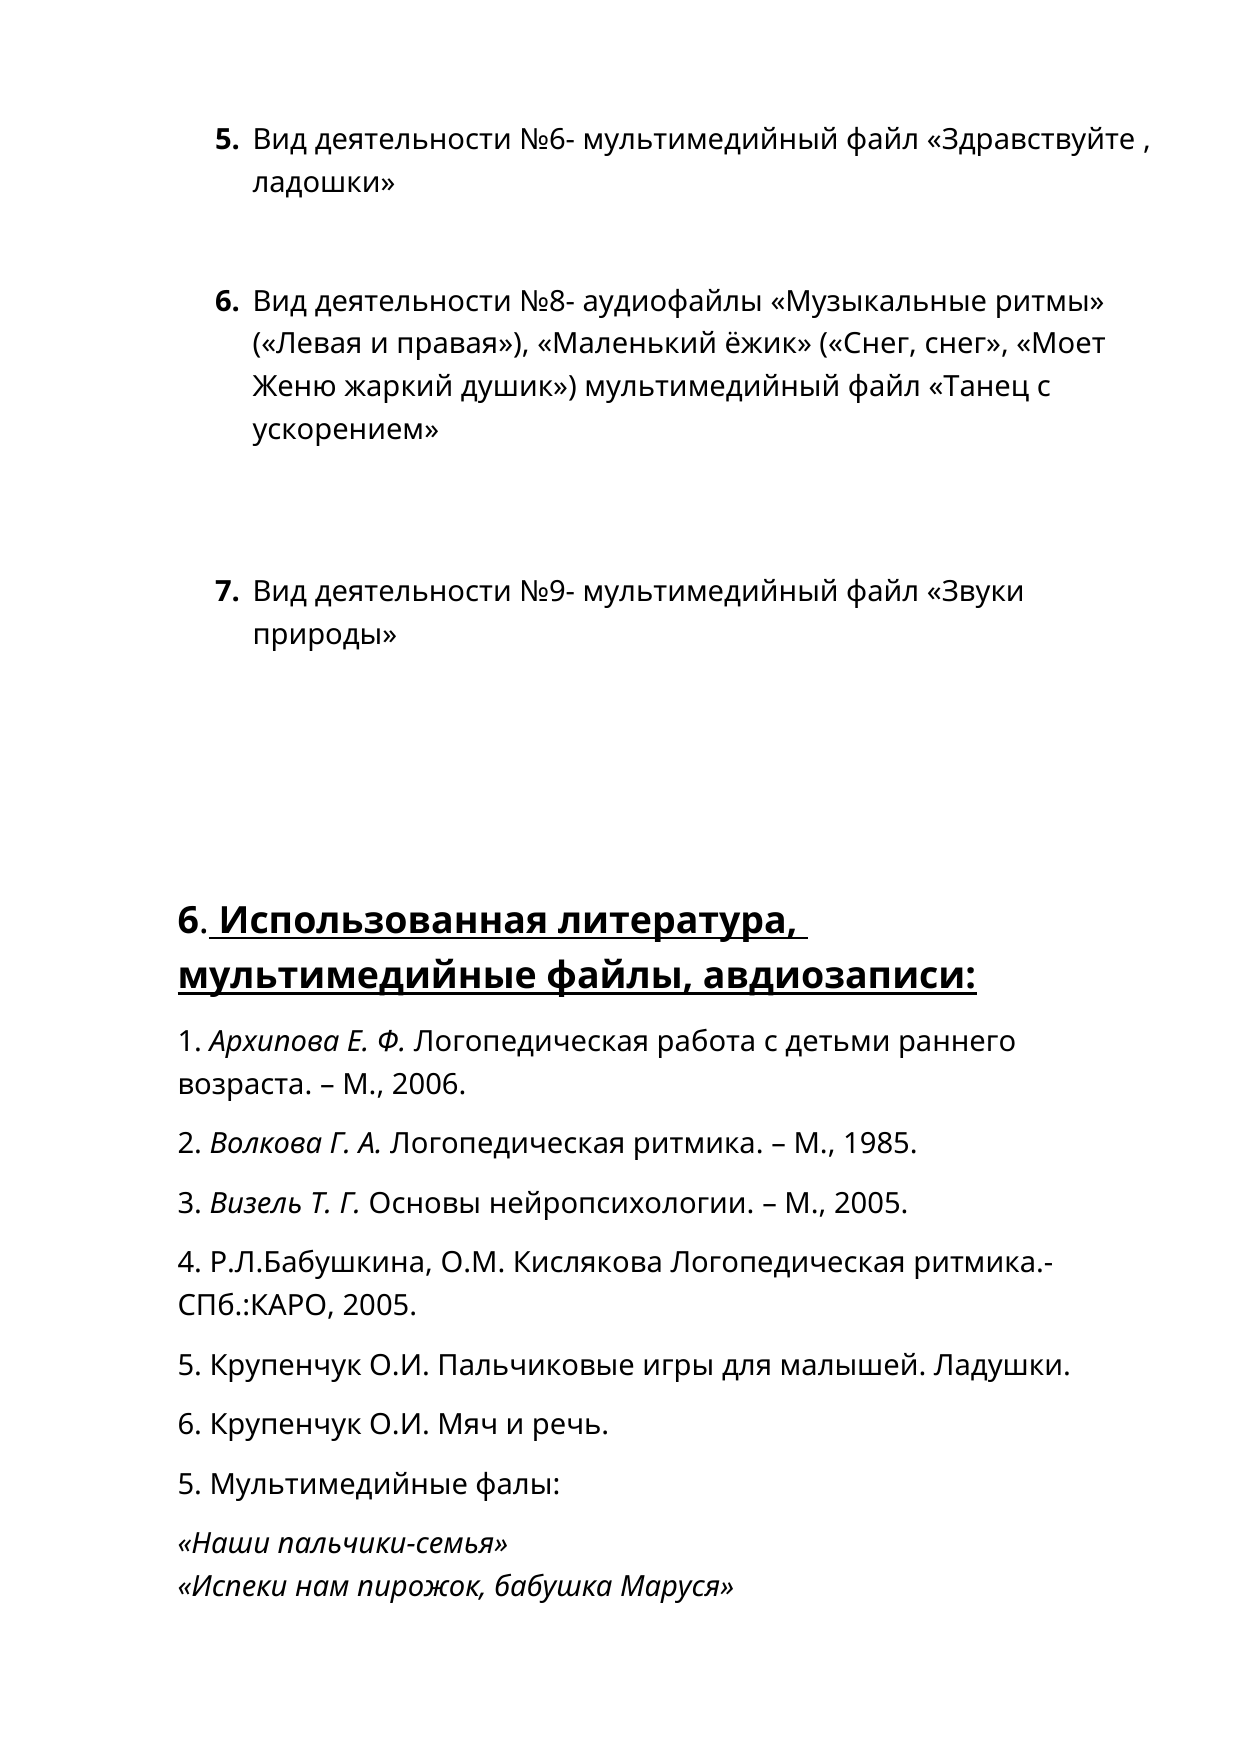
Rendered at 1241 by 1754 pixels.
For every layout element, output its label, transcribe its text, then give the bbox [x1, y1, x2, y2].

list Вид деятельности №8- аудиофайлы «Музыкальные ритмы» («Левая и правая»), «Маленький ёжик» («Снег, снег», «Моет Женю жаркий душик») мультимедийный файл «Танец с ускорением» [215, 280, 1152, 448]
list Вид деятельности №6- мультимедийный файл «Здравствуйте , ладошки» [215, 118, 1152, 201]
text «Испеки нам пирожок, бабушка Маруся» [177, 1565, 1152, 1605]
text 5. Мультимедийные фалы: [177, 1463, 1152, 1503]
text 3. Визель Т. Г. Основы нейропсихологии. – М., 2005. [177, 1182, 1152, 1222]
text 5. Крупенчук О.И. Пальчиковые игры для малышей. Ладушки. [177, 1344, 1152, 1384]
text 6. Крупенчук О.И. Мяч и речь. [177, 1403, 1152, 1443]
text 2. Волкова Г. А. Логопедическая ритмика. – М., 1985. [177, 1123, 1152, 1162]
text 6. Использованная литература, мультимедийные файлы, авдиозаписи: [177, 894, 1152, 1000]
text 1. Архипова Е. Ф. Логопедическая работа с детьми раннего возраста. – М., 2006. [177, 1021, 1152, 1103]
text «Наши пальчики-семья» [177, 1522, 1152, 1562]
list Вид деятельности №9- мультимедийный файл «Звуки природы» [215, 570, 1152, 653]
text 4. Р.Л.Бабушкина, О.М. Кислякова Логопедическая ритмика.-СПб.:КАРО, 2005. [177, 1242, 1152, 1324]
